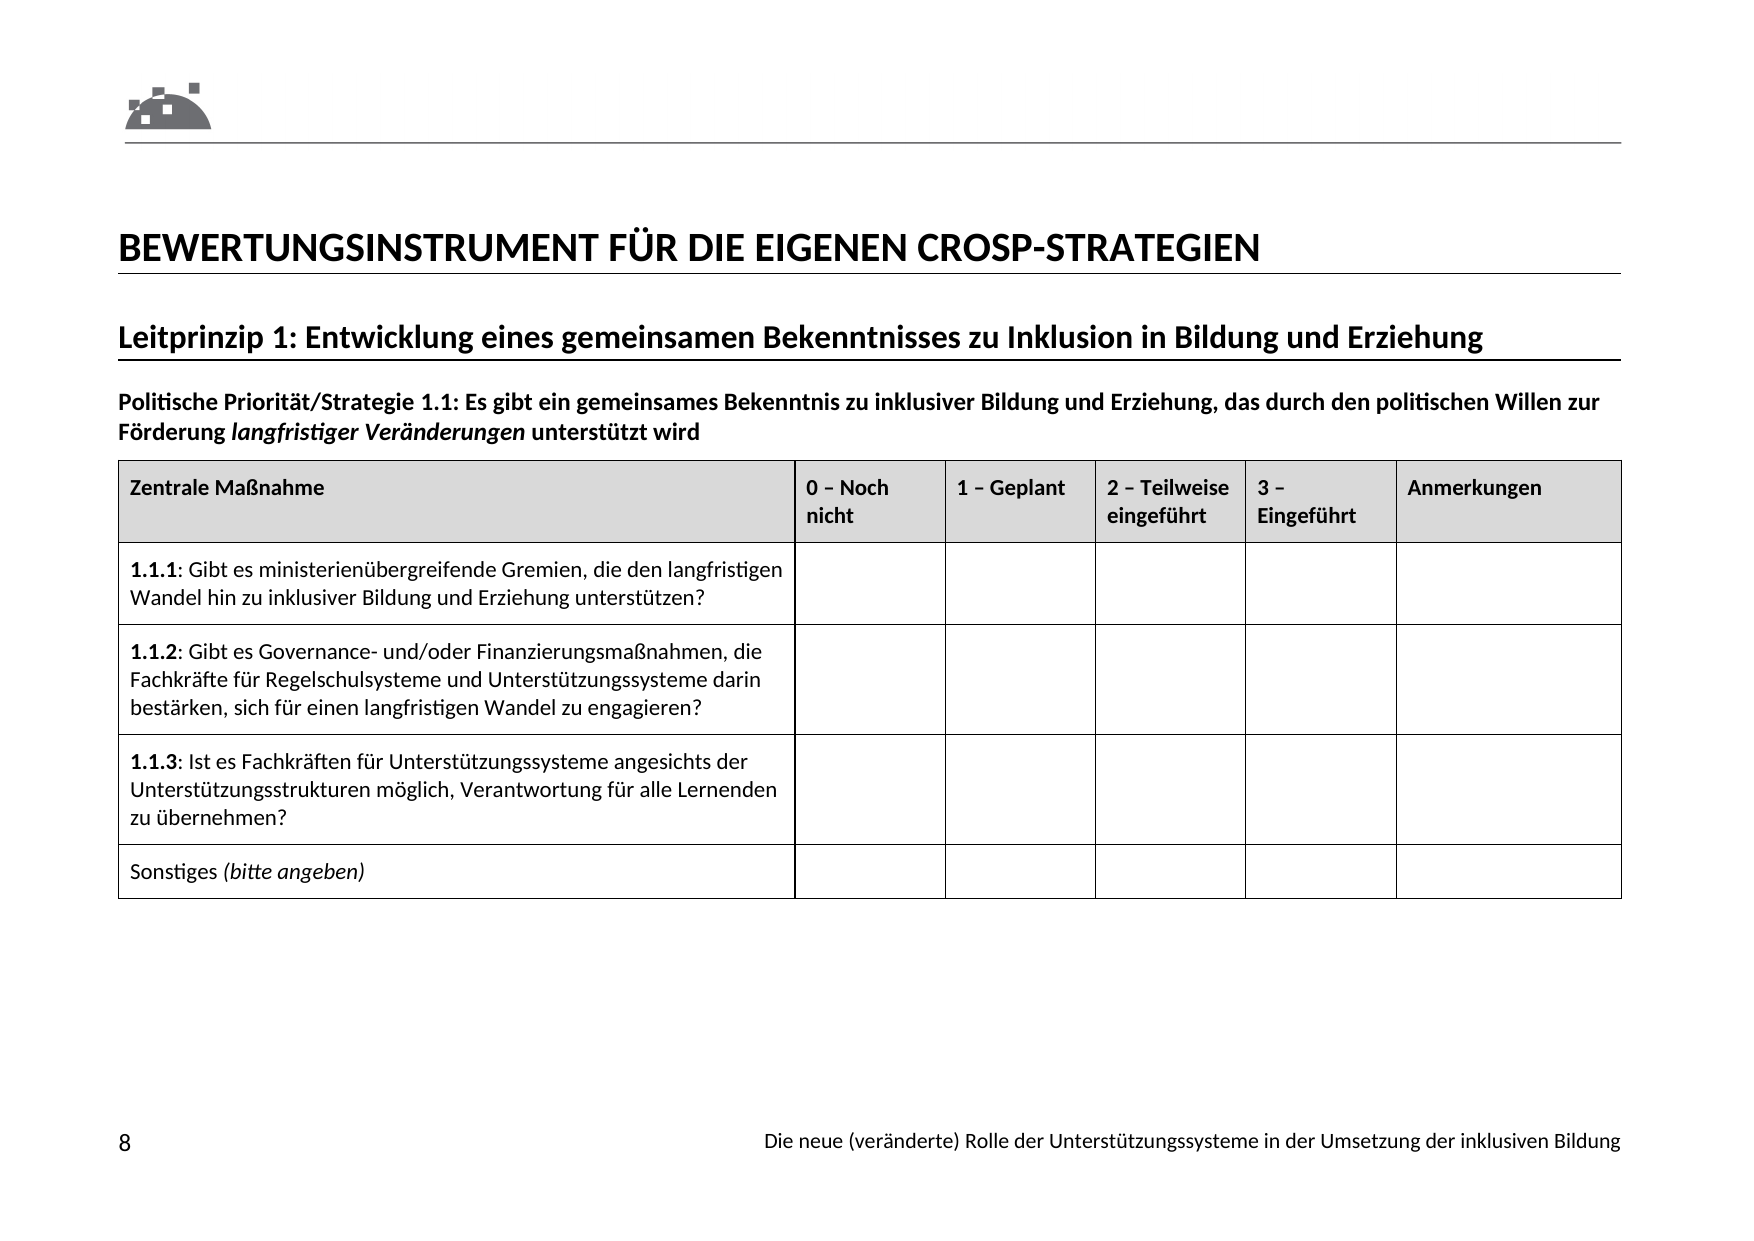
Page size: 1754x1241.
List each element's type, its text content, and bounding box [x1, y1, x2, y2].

table_header 3 – Eingeführt [1246, 461, 1396, 542]
table_cell [946, 735, 1095, 844]
table_cell [1246, 845, 1396, 898]
table_header Zentrale Maßnahme [119, 461, 794, 542]
subtitle Leitprinzip 1: Entwicklung eines gemeinsamen Bekenntnisses zu Inklusion in Bildung und Erziehung [118, 316, 1621, 359]
subtitle Politische Priorität/Strategie 1.1: Es gibt ein gemeinsames Bekenntnis zu inklusiver Bildung und Erziehung, das durch den politischen Willen zur Förderung langfristiger Veränderungen unterstützt wird [118, 386, 1621, 447]
table_cell [946, 543, 1095, 624]
table_cell Sonstiges (bitte angeben) [119, 845, 794, 898]
table_cell [1397, 625, 1621, 734]
table_cell [796, 625, 945, 734]
table_cell [1397, 735, 1621, 844]
table_cell [1096, 735, 1245, 844]
table_cell [1096, 845, 1245, 898]
table_cell [946, 625, 1095, 734]
table_cell [1246, 735, 1396, 844]
table_cell [1096, 543, 1245, 624]
picture [118, 73, 1622, 151]
table_cell 1.1.3: Ist es Fachkräften für Unterstützungssysteme angesichts der Unterstützungsstrukturen möglich, Verantwortung für alle Lernenden zu übernehmen? [119, 735, 794, 844]
table_cell 1.1.1: Gibt es ministerienübergreifende Gremien, die den langfristigen Wandel hin zu inklusiver Bildung und Erziehung unterstützen? [119, 543, 794, 624]
table_cell [1096, 625, 1245, 734]
subtitle Bewertungsinstrument für die eigenen CROSP-Strategien [118, 221, 1621, 273]
table_cell 1.1.2: Gibt es Governance- und/oder Finanzierungsmaßnahmen, die Fachkräfte für Regelschulsysteme und Unterstützungssysteme darin bestärken, sich für einen langfristigen Wandel zu engagieren? [119, 625, 794, 734]
table_cell [796, 543, 945, 624]
table_cell [1397, 543, 1621, 624]
table_cell [796, 845, 945, 898]
table_header 1 – Geplant [946, 461, 1095, 542]
table_cell [946, 845, 1095, 898]
table_cell [1246, 625, 1396, 734]
table_header 0 – Noch nicht [796, 461, 945, 542]
table_header Anmerkungen [1397, 461, 1621, 542]
table_cell [1246, 543, 1396, 624]
table_header 2 – Teilweise eingeführt [1096, 461, 1245, 542]
table_cell [1397, 845, 1621, 898]
table_cell [796, 735, 945, 844]
